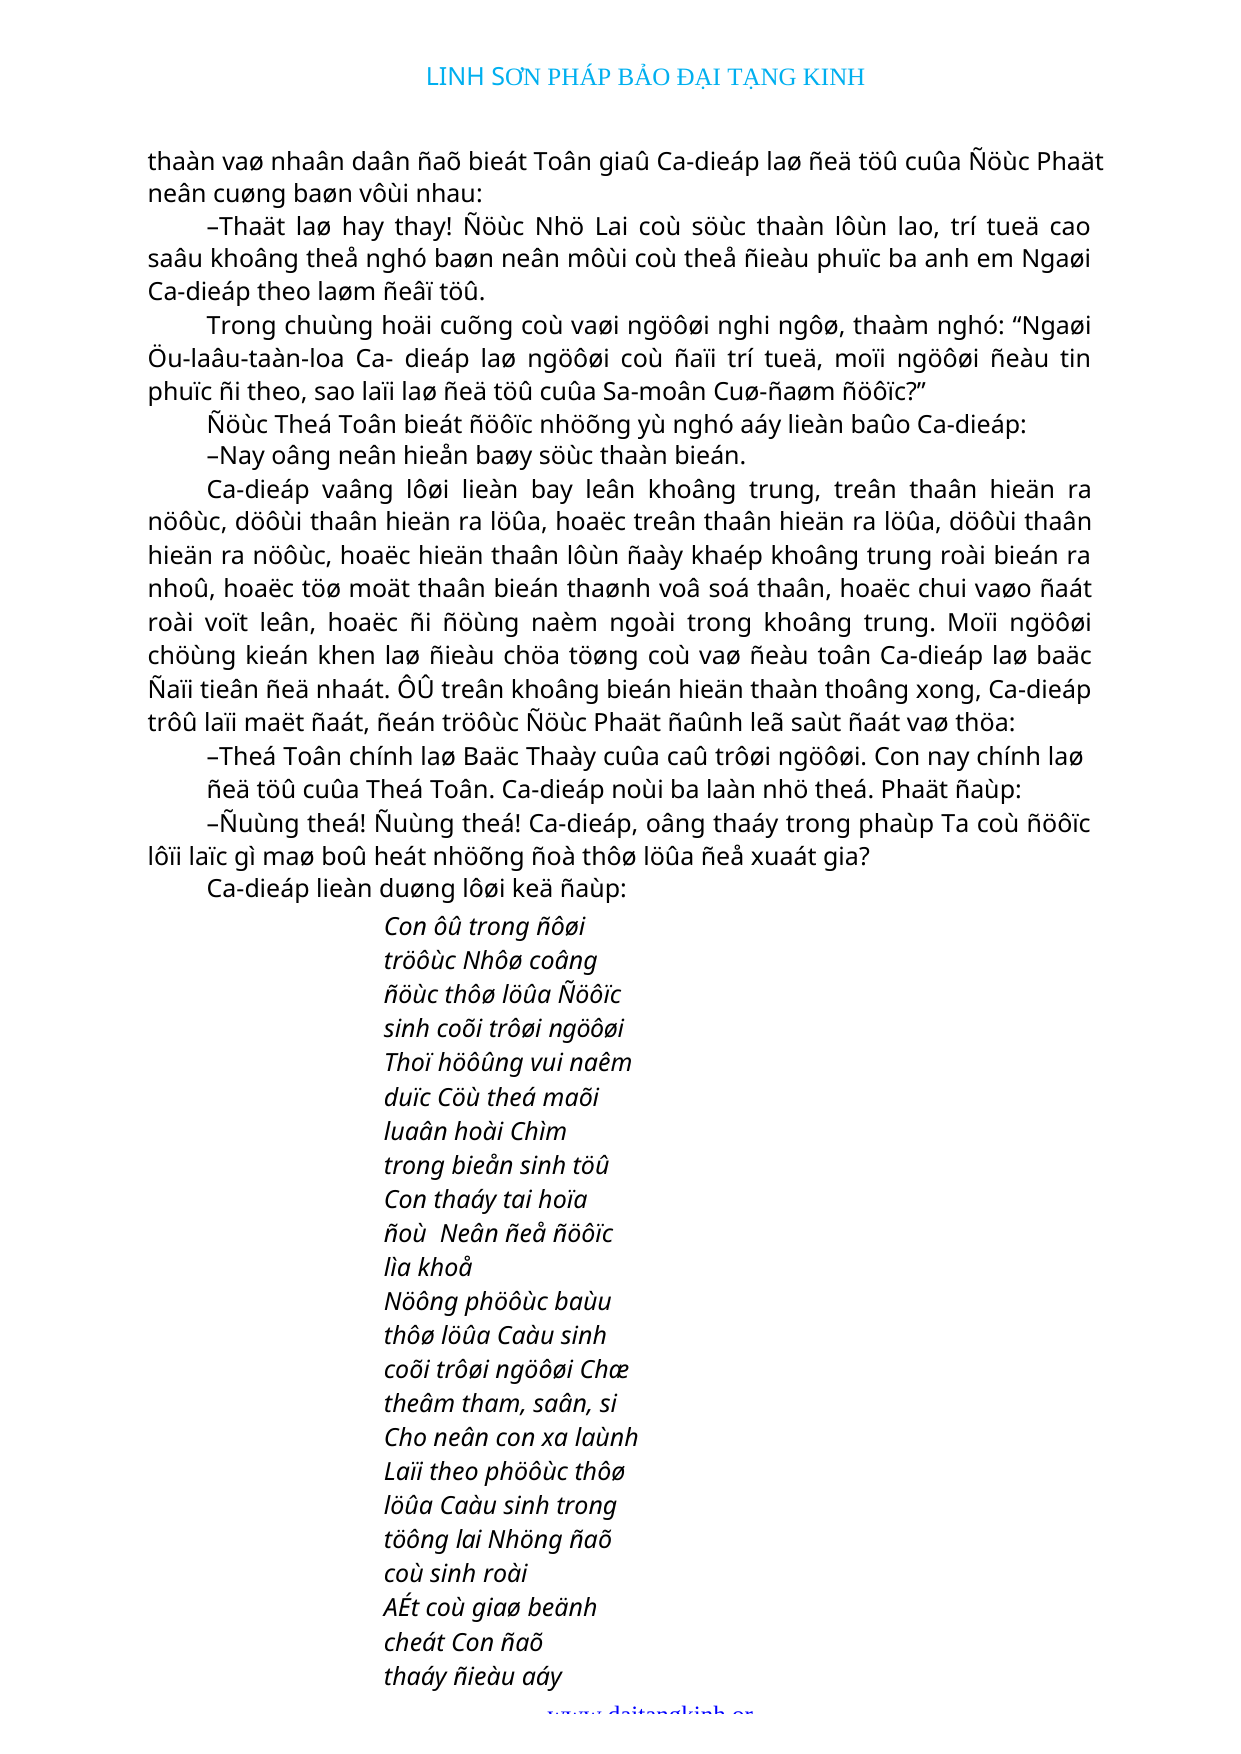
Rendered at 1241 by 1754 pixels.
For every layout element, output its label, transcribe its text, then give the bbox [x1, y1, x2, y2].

text Nöông phöôùc baùu thôø löûa Caàu sinh coõi trôøi ngöôøi Chæ theâm tham, saân, si Cho neân con xa laùnh [384, 1283, 645, 1454]
text –Nay oâng neân hieån baøy söùc thaàn bieán. [206, 439, 1105, 471]
text –Thaät laø hay thay! Ñöùc Nhö Lai coù söùc thaàn lôùn lao, trí tueä cao saâu khoâng theå nghó baøn neân môùi coù theå ñieàu phuïc ba anh em Ngaøi Ca-dieáp theo laøm ñeâï töû. [147, 210, 1092, 308]
text Trong chuùng hoäi cuõng coù vaøi ngöôøi nghi ngôø, thaàm nghó: “Ngaøi Öu-laâu-taàn-loa Ca- dieáp laø ngöôøi coù ñaïi trí tueä, moïi ngöôøi ñeàu tin phuïc ñi theo, sao laïi laø ñeä töû cuûa Sa-moân Cuø-ñaøm ñöôïc?” [147, 308, 1093, 408]
text Con ôû trong ñôøi tröôùc Nhôø coâng ñöùc thôø löûa Ñöôïc sinh coõi trôøi ngöôøi Thoï höôûng vui naêm duïc Cöù theá maõi luaân hoài Chìm trong bieån sinh töû Con thaáy tai hoïa ñoù Neân ñeå ñöôïc lìa khoå [384, 909, 634, 1283]
text Ca-dieáp vaâng lôøi lieàn bay leân khoâng trung, treân thaân hieän ra nöôùc, döôùi thaân hieän ra löûa, hoaëc treân thaân hieän ra löûa, döôùi thaân hieän ra nöôùc, hoaëc hieän thaân lôùn ñaày khaép khoâng trung roài bieán ra nhoû, hoaëc töø moät thaân bieán thaønh voâ soá thaân, hoaëc chui vaøo ñaát roài voït leân, hoaëc ñi ñöùng naèm ngoài trong khoâng trung. Moïi ngöôøi chöùng kieán khen laø ñieàu chöa töøng coù vaø ñeàu toân Ca-dieáp laø baäc Ñaïi tieân ñeä nhaát. ÔÛ treân khoâng bieán hieän thaàn thoâng xong, Ca-dieáp trôû laïi maët ñaát, ñeán tröôùc Ñöùc Phaät ñaûnh leã saùt ñaát vaø thöa: [147, 471, 1093, 739]
text thaàn vaø nhaân daân ñaõ bieát Toân giaû Ca-dieáp laø ñeä töû cuûa Ñöùc Phaät neân cuøng baøn vôùi nhau: [147, 145, 1105, 209]
text –Ñuùng theá! Ñuùng theá! Ca-dieáp, oâng thaáy trong phaùp Ta coù ñöôïc lôïi laïc gì maø boû heát nhöõng ñoà thôø löûa ñeå xuaát gia? [147, 806, 1092, 872]
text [384, 1590, 606, 1692]
text –Theá Toân chính laø Baäc Thaày cuûa caû trôøi ngöôøi. Con nay chính laø ñeä töû cuûa Theá Toân. Ca-dieáp noùi ba laàn nhö theá. Phaät ñaùp: [206, 739, 1085, 806]
text Ñöùc Theá Toân bieát ñöôïc nhöõng yù nghó aáy lieàn baûo Ca-dieáp: [206, 408, 1105, 439]
text Laïi theo phöôùc thôø löûa Caàu sinh trong töông lai Nhöng ñaõ coù sinh roài [384, 1454, 645, 1590]
text Ca-dieáp lieàn duøng lôøi keä ñaùp: [206, 872, 1105, 904]
